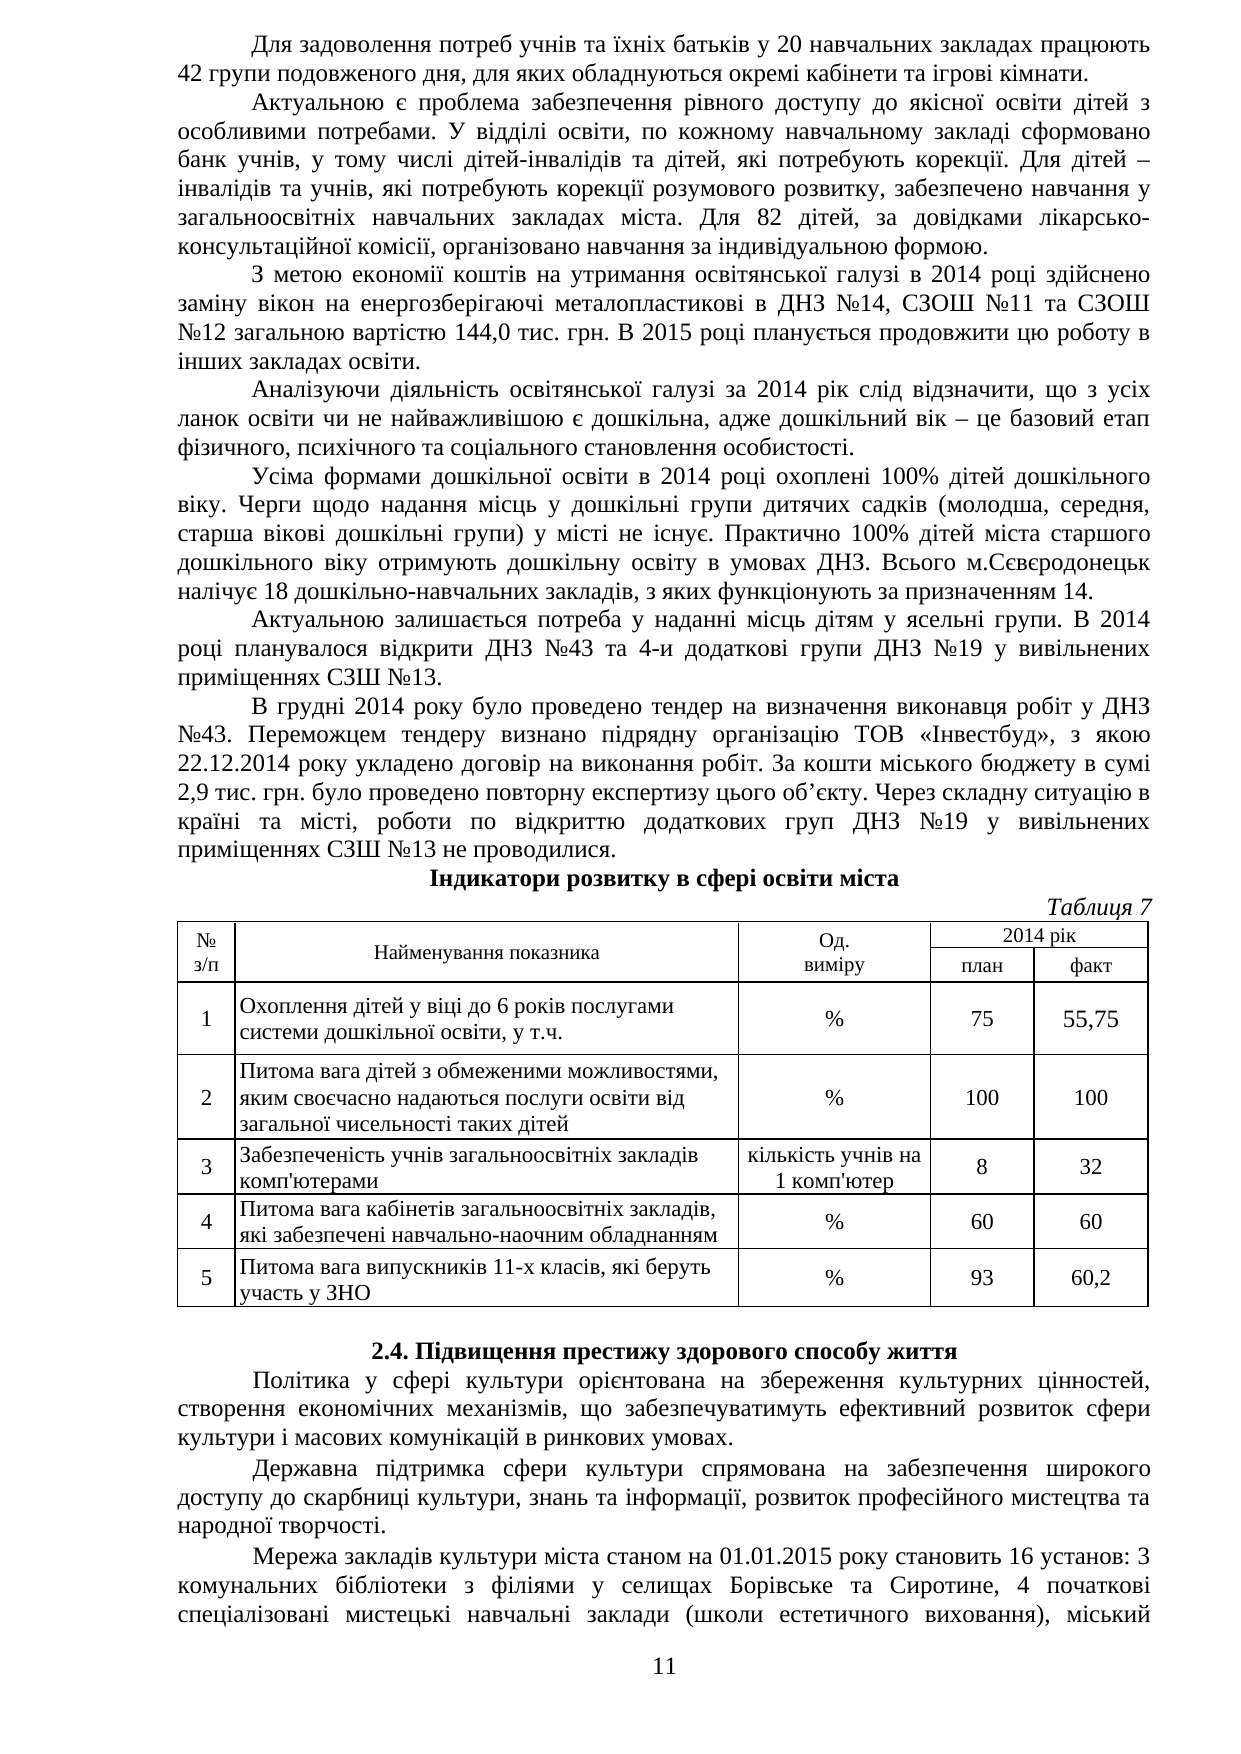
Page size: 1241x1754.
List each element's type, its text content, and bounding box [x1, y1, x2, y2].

table_cell 5 [178, 1249, 234, 1306]
table_cell Питома вага випускників 11-х класів, які беруть участь у ЗНО [236, 1249, 738, 1306]
table_cell % [739, 1249, 930, 1306]
text Таблиця 7 [177, 892, 1152, 921]
text Індикатори розвитку в сфері освіти міста [177, 863, 1152, 892]
text 2.4. Підвищення престижу здорового способу життя [177, 1336, 1152, 1365]
table_header Од. виміру [739, 922, 930, 981]
text Для задоволення потреб учнів та їхніх батьків у 20 навчальних закладах працюють 42 групи подовженого дня, для яких обладнуються окремі кабінети та ігрові кімнати. [177, 29, 1152, 87]
text В грудні 2014 року було проведено тендер на визначення виконавця робіт у ДНЗ №43. Переможцем тендеру визнано підрядну організацію ТОВ «Інвестбуд», з якою 22.12.2014 року укладено договір на виконання робіт. За кошти міського бюджету в сумі 2,9 тис. грн. було проведено повторну експертизу цього об’єкту. Через складну ситуацію в країні та місті, роботи по відкриттю додаткових груп ДНЗ №19 у вивільнених приміщеннях СЗШ №13 не проводилися. [177, 691, 1152, 863]
table_cell 100 [931, 1055, 1033, 1138]
table_cell 3 [178, 1140, 234, 1193]
table_header Найменування показника [236, 922, 738, 981]
table_cell 1 [178, 983, 234, 1054]
table_header № з/п [178, 922, 235, 981]
table_cell % [739, 983, 930, 1054]
table_cell 2 [178, 1055, 234, 1138]
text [177, 1541, 1152, 1628]
text Політика у сфері культури орієнтована на збереження культурних цінностей, створення економічних механізмів, що забезпечуватимуть ефективний розвиток сфери культури і масових комунікацій в ринкових умовах. [177, 1365, 1152, 1451]
text Усіма формами дошкільної освіти в 2014 році охоплені 100% дітей дошкільного віку. Черги щодо надання місць у дошкільні групи дитячих садків (молодша, середня, старша вікові дошкільні групи) у місті не існує. Практично 100% дітей міста старшого дошкільного віку отримують дошкільну освіту в умовах ДНЗ. Всього м.Сєвєродонецьк налічує 18 дошкільно-навчальних закладів, з яких функціонують за призначенням 14. [177, 461, 1152, 604]
table_header 2014 рік [931, 922, 1147, 947]
text Актуальною залишається потреба у наданні місць дітям у ясельні групи. В 2014 році планувалося відкрити ДНЗ №43 та 4-и додаткові групи ДНЗ №19 у вивільнених приміщеннях СЗШ №13. [177, 604, 1152, 691]
table_cell 8 [931, 1140, 1033, 1193]
table_cell 93 [931, 1249, 1033, 1306]
table_cell 32 [1035, 1140, 1147, 1193]
table_cell % [739, 1195, 930, 1248]
table_cell Забезпеченість учнів загальноосвітніх закладів комп'ютерами [236, 1140, 738, 1193]
table_cell кількість учнів на 1 комп'ютер [739, 1140, 930, 1193]
table_cell 60,2 [1035, 1249, 1147, 1306]
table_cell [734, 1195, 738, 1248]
table_cell план [931, 948, 1033, 981]
table_cell 75 [931, 983, 1033, 1054]
table_cell % [739, 1055, 930, 1138]
table_cell 60 [1035, 1195, 1147, 1248]
table_cell 100 [1035, 1055, 1147, 1138]
text Державна підтримка сфери культури спрямована на забезпечення широкого доступу до скарбниці культури, знань та інформації, розвиток професійного мистецтва та народної творчості. [177, 1453, 1152, 1539]
text Аналізуючи діяльність освітянської галузі за 2014 рік слід відзначити, що з усіх ланок освіти чи не найважливішою є дошкільна, адже дошкільний вік – це базовий етап фізичного, психічного та соціального становлення особистості. [177, 374, 1152, 461]
table_cell Питома вага дітей з обмеженими можливостями, яким своєчасно надаються послуги освіти від загальної чисельності таких дітей [236, 1055, 738, 1138]
text Актуальною є проблема забезпечення рівного доступу до якісної освіти дітей з особливими потребами. У відділі освіти, по кожному навчальному закладі сформовано банк учнів, у тому числі дітей-інвалідів та дітей, які потребують корекції. Для дітей – інвалідів та учнів, які потребують корекції розумового розвитку, забезпечено навчання у загальноосвітніх навчальних закладах міста. Для 82 дітей, за довідками лікарсько-консультаційної комісії, організовано навчання за індивідуальною формою. [177, 87, 1152, 259]
table_cell 55,75 [1035, 983, 1147, 1054]
table_cell факт [1035, 948, 1147, 981]
text З метою економії коштів на утримання освітянської галузі в 2014 році здійснено заміну вікон на енергозберігаючі металопластикові в ДНЗ №14, СЗОШ №11 та СЗОШ №12 загальною вартістю 144,0 тис. грн. В 2015 році планується продовжити цю роботу в інших закладах освіти. [177, 259, 1152, 374]
table_cell 4 [178, 1195, 234, 1248]
table_cell Охоплення дітей у віці до 6 років послугами системи дошкільної освіти, у т.ч. [236, 983, 738, 1054]
table_cell 60 [931, 1195, 1033, 1248]
